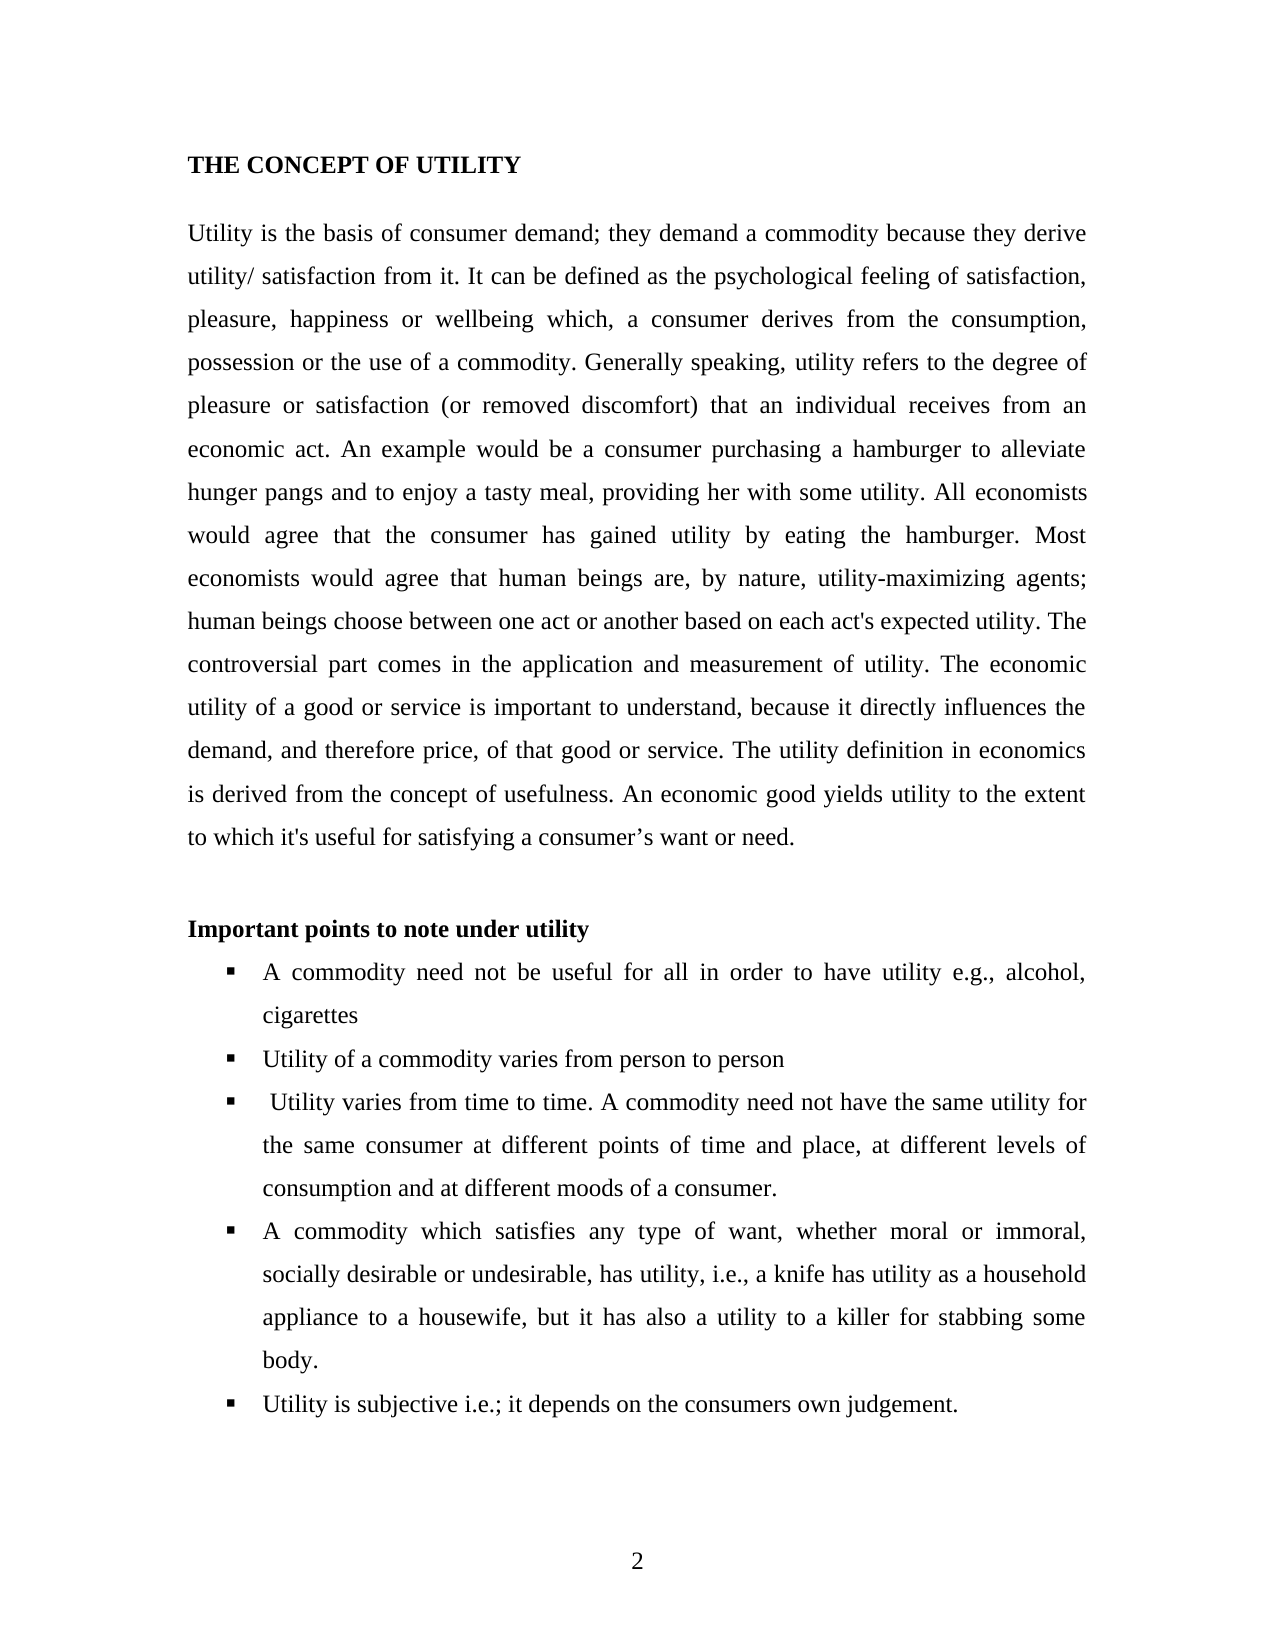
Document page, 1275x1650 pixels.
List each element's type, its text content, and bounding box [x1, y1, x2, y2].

list Utility varies from time to time. A commodity need not have the same utility for the same consumer at different points of time and place, at different levels of consumption and at different moods of a consumer. [225, 1087, 1087, 1202]
subtitle THE CONCEPT OF UTILITY [187, 150, 1087, 179]
list Utility is subjective i.e.; it depends on the consumers own judgement. [225, 1389, 1087, 1417]
subtitle Utility is the basis of consumer demand; they demand a commodity because they derive utility/ satisfaction from it. It can be defined as the psychological feeling of satisfaction, pleasure, happiness or wellbeing which, a consumer derives from the consumption, possession or the use of a commodity. Generally speaking, utility refers to the degree of pleasure or satisfaction (or removed discomfort) that an individual receives from an economic act. An example would be a consumer purchasing a hamburger to alleviate hunger pangs and to enjoy a tasty meal, providing her with some utility. All economists would agree that the consumer has gained utility by eating the hamburger. Most economists would agree that human beings are, by nature, utility-maximizing agents; human beings choose between one act or another based on each act's expected utility. The controversial part comes in the application and measurement of utility. The economic utility of a good or service is important to understand, because it directly influences the demand, and therefore price, of that good or service. The utility definition in economics is derived from the concept of usefulness. An economic good yields utility to the extent to which it's useful for satisfying a consumer’s want or need. [187, 218, 1087, 851]
list Utility of a commodity varies from person to person [225, 1044, 1087, 1072]
list A commodity need not be useful for all in order to have utility e.g., alcohol, cigarettes [225, 957, 1087, 1029]
list A commodity which satisfies any type of want, whether moral or immoral, socially desirable or undesirable, has utility, i.e., a knife has utility as a household appliance to a housewife, but it has also a utility to a killer for stabbing some body. [225, 1216, 1087, 1374]
subtitle Important points to note under utility [187, 914, 1087, 943]
